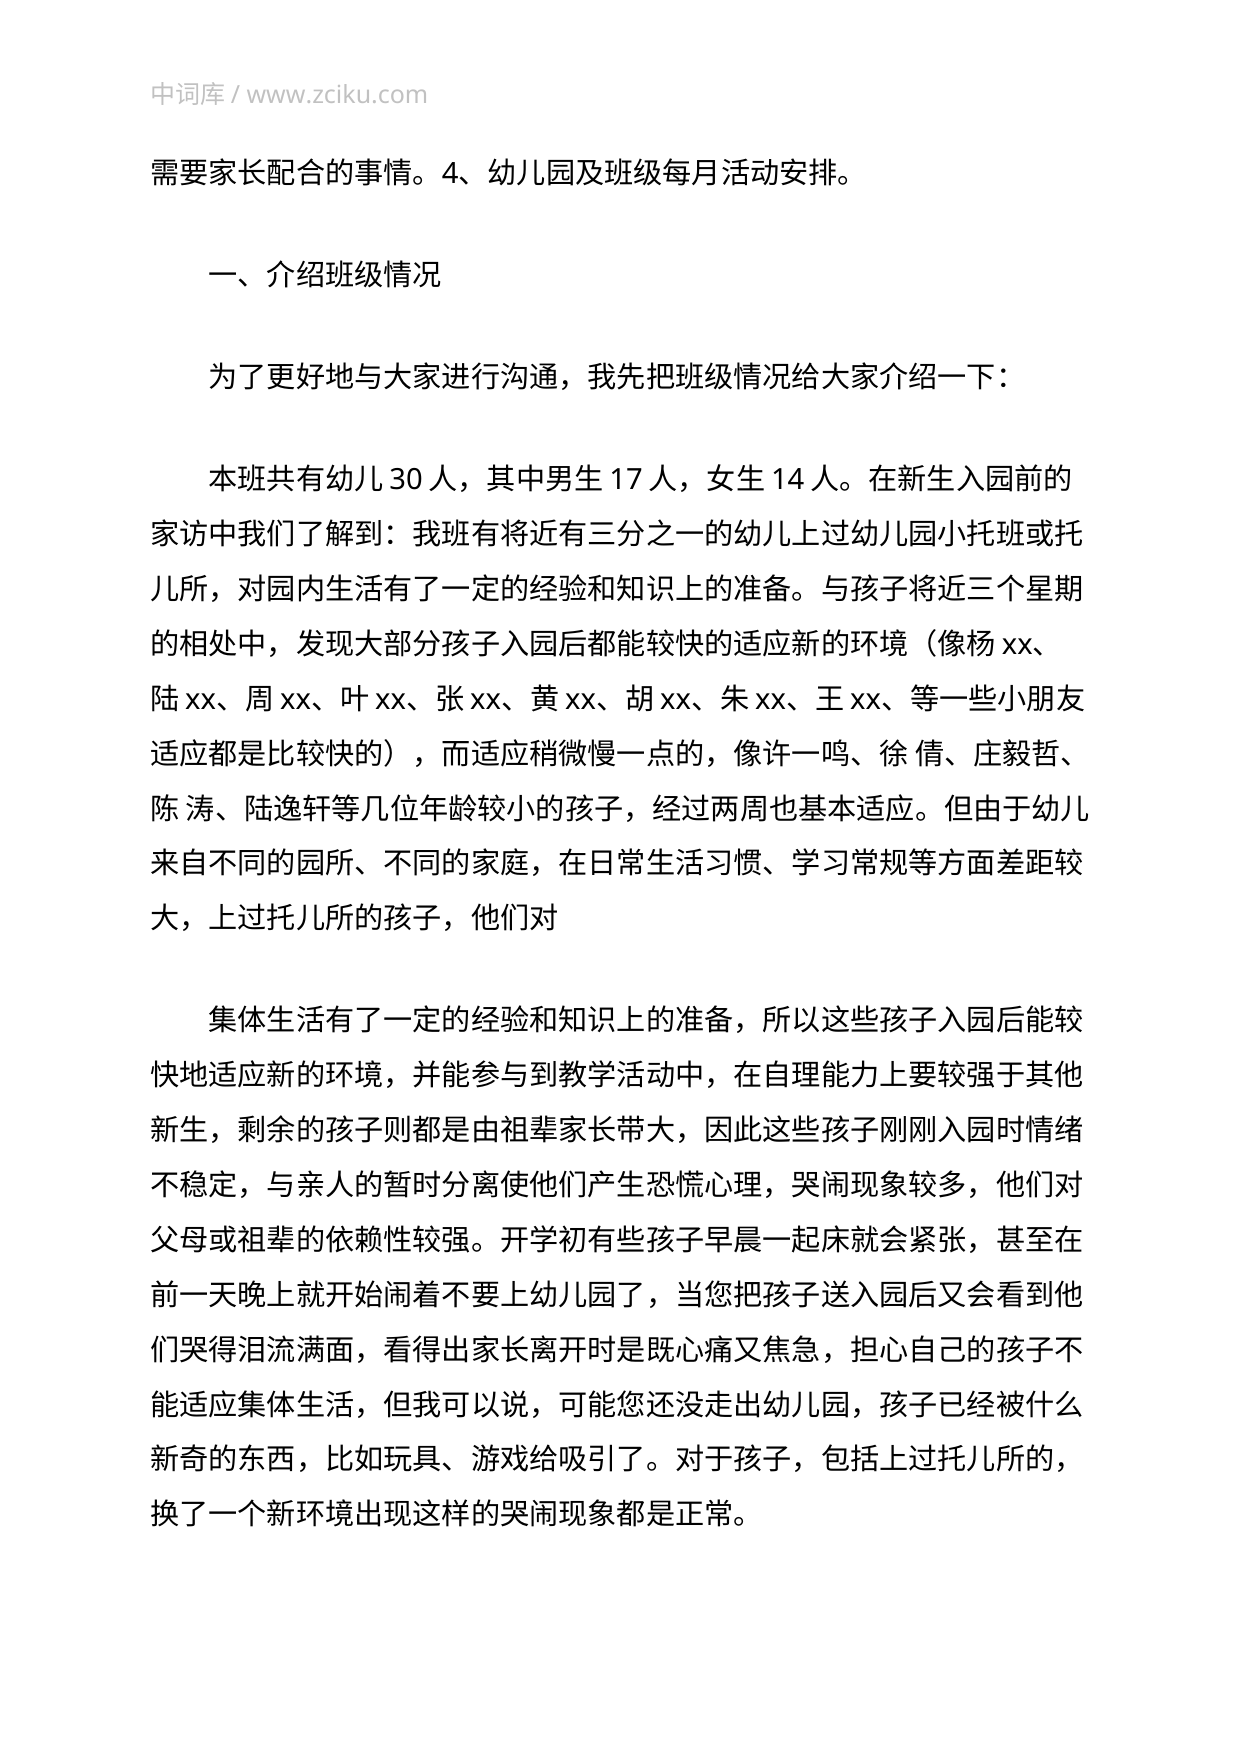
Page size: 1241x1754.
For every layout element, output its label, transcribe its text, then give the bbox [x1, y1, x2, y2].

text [150, 150, 1090, 192]
text 一、介绍班级情况 [150, 252, 1090, 294]
text 为了更好地与大家进行沟通，我先把班级情况给大家介绍一下： [150, 354, 1090, 396]
text 集体生活有了一定的经验和知识上的准备，所以这些孩子入园后能较快地适应新的环境，并能参与到教学活动中，在自理能力上要较强于其他新生，剩余的孩子则都是由祖辈家长带大，因此这些孩子刚刚入园时情绪不稳定，与亲人的暂时分离使他们产生恐慌心理，哭闹现象较多，他们对父母或祖辈的依赖性较强。开学初有些孩子早晨一起床就会紧张，甚至在前一天晚上就开始闹着不要上幼儿园了，当您把孩子送入园后又会看到他们哭得泪流满面，看得出家长离开时是既心痛又焦急，担心自己的孩子不能适应集体生活，但我可以说，可能您还没走出幼儿园，孩子已经被什么新奇的东西，比如玩具、游戏给吸引了。对于孩子，包括上过托儿所的，换了一个新环境出现这样的哭闹现象都是正常。 [150, 997, 1090, 1533]
text 本班共有幼儿30人，其中男生17人，女生14人。在新生入园前的家访中我们了解到：我班有将近有三分之一的幼儿上过幼儿园小托班或托儿所，对园内生活有了一定的经验和知识上的准备。与孩子将近三个星期的相处中，发现大部分孩子入园后都能较快的适应新的环境（像杨xx、陆xx、周xx、叶xx、张xx、黄xx、胡xx、朱xx、王xx、等一些小朋友适应都是比较快的），而适应稍微慢一点的，像许一鸣、徐 倩、庄毅哲、陈 涛、陆逸轩等几位年龄较小的孩子，经过两周也基本适应。但由于幼儿来自不同的园所、不同的家庭，在日常生活习惯、学习常规等方面差距较大，上过托儿所的孩子，他们对 [150, 456, 1090, 937]
